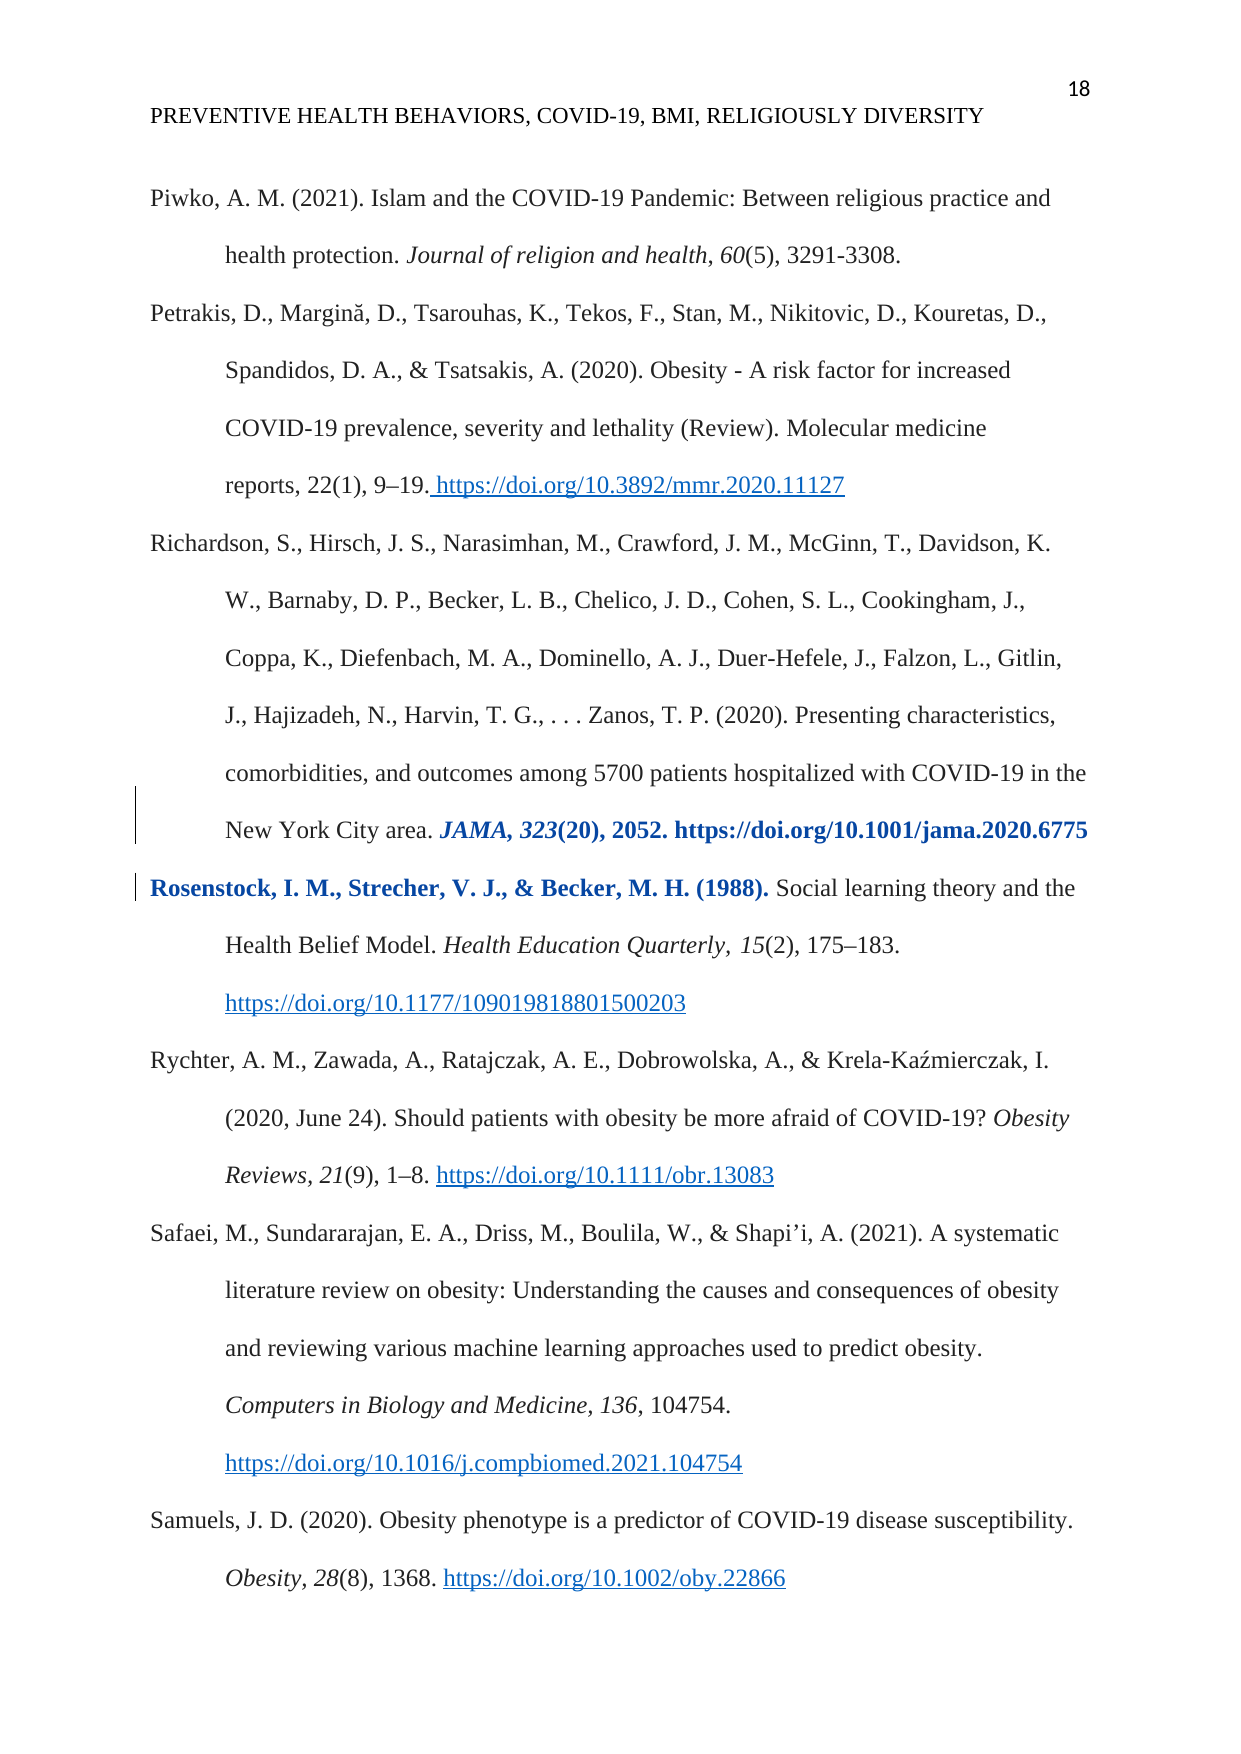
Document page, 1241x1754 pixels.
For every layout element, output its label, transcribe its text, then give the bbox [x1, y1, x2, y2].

text Richardson, S., Hirsch, J. S., Narasimhan, M., Crawford, J. M., McGinn, T., Davidson, K. W., Barnaby, D. P., Becker, L. B., Chelico, J. D., Cohen, S. L., Cookingham, J., Coppa, K., Diefenbach, M. A., Dominello, A. J., Duer-Hefele, J., Falzon, L., Gitlin, J., Hajizadeh, N., Harvin, T. G., . . . Zanos, T. P. (2020). Presenting characteristics, comorbidities, and outcomes among 5700 patients hospitalized with COVID-19 in the New York City area. JAMA, 323(20), 2052. https://doi.org/10.1001/jama.2020.6775 [150, 528, 1090, 844]
text Piwko, A. M. (2021). Islam and the COVID-19 Pandemic: Between religious practice and health protection. Journal of religion and health, 60(5), 3291-3308.‏ [150, 183, 1090, 269]
text Safaei, M., Sundararajan, E. A., Driss, M., Boulila, W., & Shapi’i, A. (2021). A systematic literature review on obesity: Understanding the causes and consequences of obesity and reviewing various machine learning approaches used to predict obesity. Computers in Biology and Medicine, 136, 104754. https://doi.org/10.1016/j.compbiomed.2021.104754 [150, 1218, 1090, 1476]
text Petrakis, D., Margină, D., Tsarouhas, K., Tekos, F., Stan, M., Nikitovic, D., Kouretas, D., Spandidos, D. A., & Tsatsakis, A. (2020). Obesity - A risk factor for increased COVID-19 prevalence, severity and lethality (Review). Molecular medicine reports, 22(1), 9–19. https://doi.org/10.3892/mmr.2020.11127 [150, 298, 1090, 499]
text Samuels, J. D. (2020). Obesity phenotype is a predictor of COVID-19 disease susceptibility. Obesity, 28(8), 1368. https://doi.org/10.1002/oby.22866 [150, 1505, 1090, 1591]
text Rychter, A. M., Zawada, A., Ratajczak, A. E., Dobrowolska, A., & Krela‐Kaźmierczak, I. (2020, June 24). Should patients with obesity be more afraid of COVID‐19? Obesity Reviews, 21(9), 1–8. https://doi.org/10.1111/obr.13083 [150, 1045, 1090, 1189]
text Rosenstock, I. M., Strecher, V. J., & Becker, M. H. (1988). Social learning theory and the Health Belief Model. Health Education Quarterly, 15(2), 175–183. https://doi.org/10.1177/109019818801500203 [150, 873, 1090, 1016]
